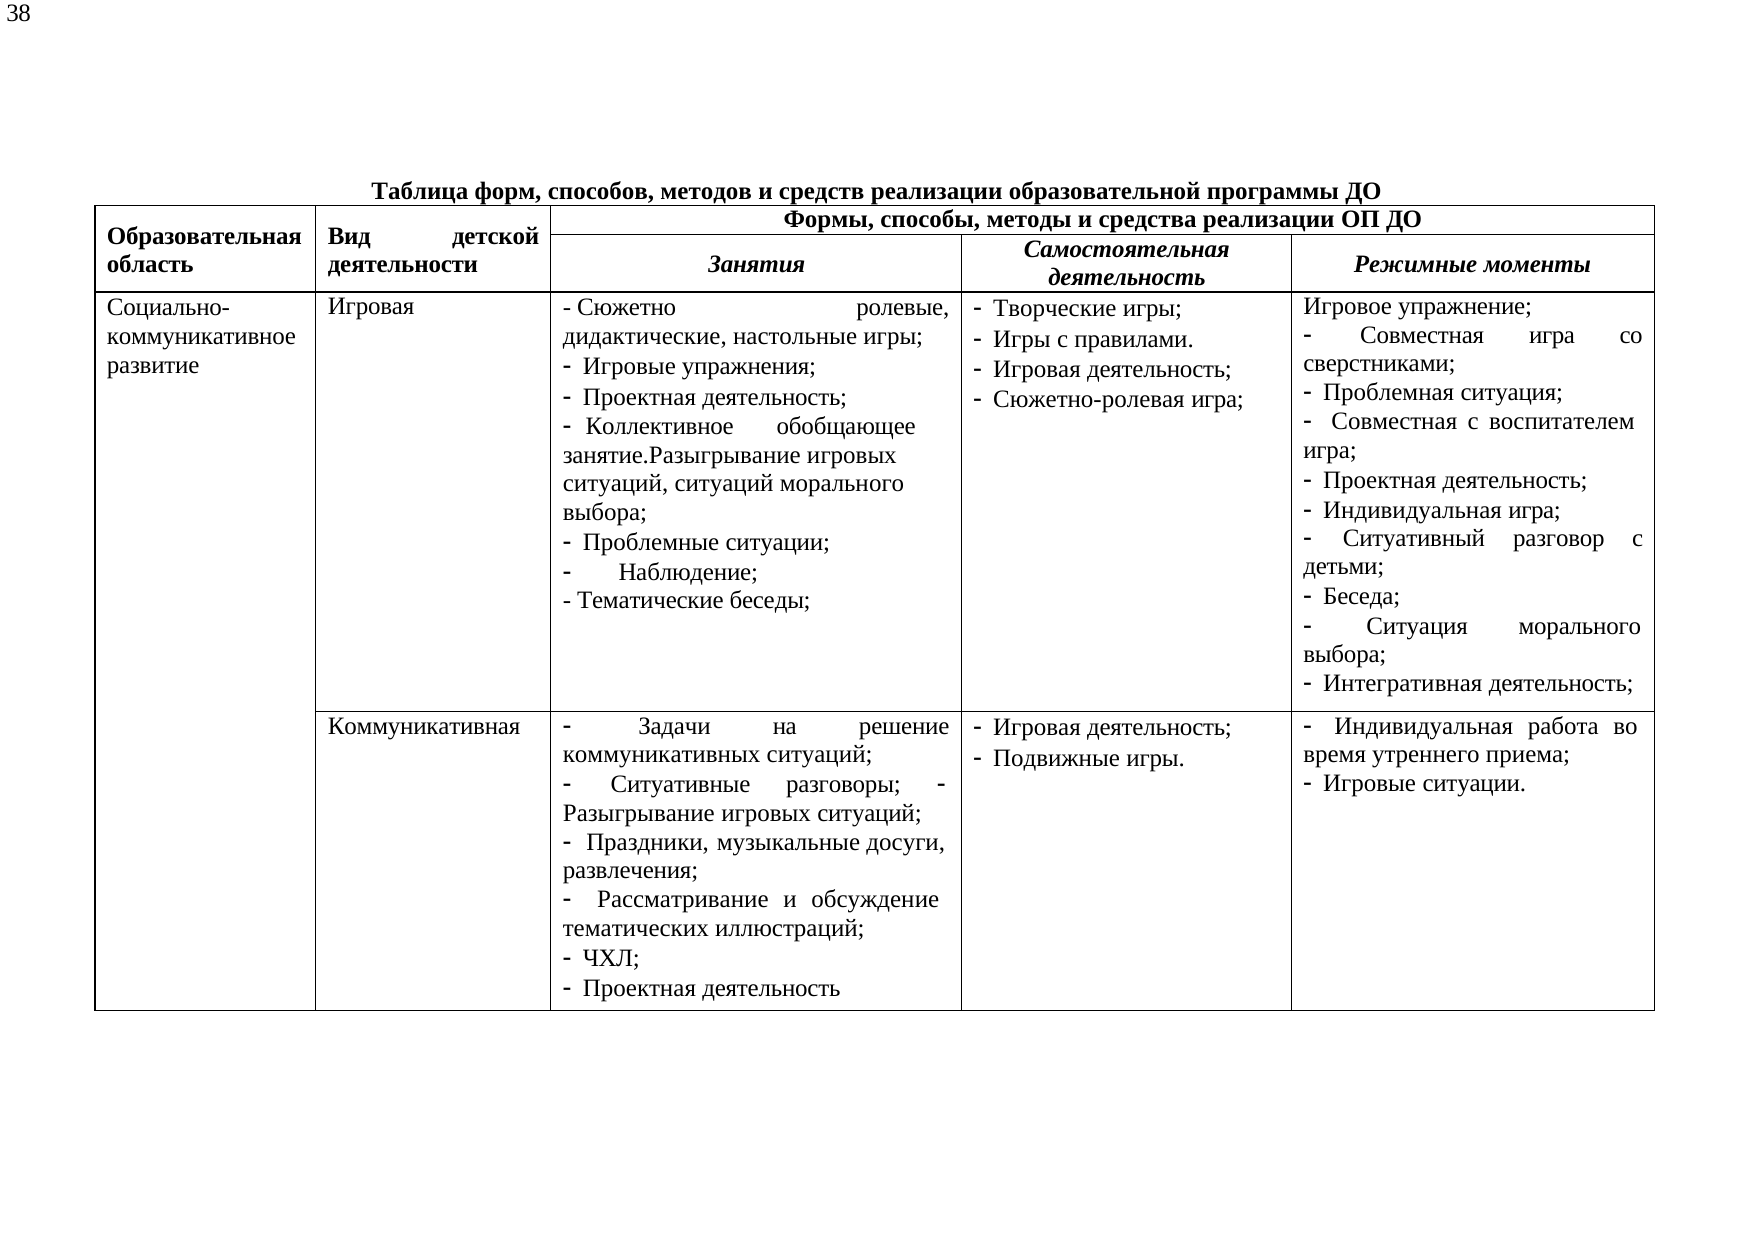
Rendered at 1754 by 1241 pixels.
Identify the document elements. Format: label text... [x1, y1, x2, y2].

table_cell Социально- коммуникативное развитие [96, 293, 315, 1010]
table_cell Задачи на решение коммуникативных ситуаций; Ситуативные разговоры;  Разыгрывание игровых ситуаций; Праздники, музыкальные досуги, развлечения; Рассматривание и обсуждение тематических иллюстраций; ЧХЛ; Проектная деятельность [551, 712, 961, 1010]
table_header Вид детской деятельности [316, 206, 550, 291]
table_cell Творческие игры; Игры с правилами. Игровая деятельность; Сюжетно-ролевая игра; [962, 293, 1291, 711]
table_cell Игровая деятельность; Подвижные игры. [962, 712, 1291, 1010]
table_cell Индивидуальная работа во время утреннего приема; Игровые ситуации. [1292, 712, 1654, 1010]
table_cell Самостоятельная деятельность [962, 235, 1291, 291]
table_header Образовательная область [96, 206, 315, 291]
subtitle Таблица форм, способов, методов и средств реализации образовательной программы ДО [86, 176, 1666, 205]
table_cell Режимные моменты [1292, 235, 1654, 291]
table_cell Игровое упражнение; Совместная игра со сверстниками; Проблемная ситуация; Совместная с воспитателем игра; Проектная деятельность; Индивидуальная игра; Ситуативный разговор с детьми; Беседа; Ситуация морального выбора; Интегративная деятельность; [1292, 293, 1654, 711]
table_header Формы, способы, методы и средства реализации ОП ДО [551, 206, 1654, 234]
table_cell Коммуникативная [316, 712, 550, 1010]
table_cell Занятия [551, 235, 961, 291]
table_cell Игровая [316, 293, 550, 711]
table_cell - Сюжетно ролевые, дидактические, настольные игры; Игровые упражнения; Проектная деятельность; Коллективное обобщающее занятие.Разыгрывание игровых ситуаций, ситуаций морального выбора; Проблемные ситуации; Наблюдение; - Тематические беседы; [551, 293, 961, 711]
